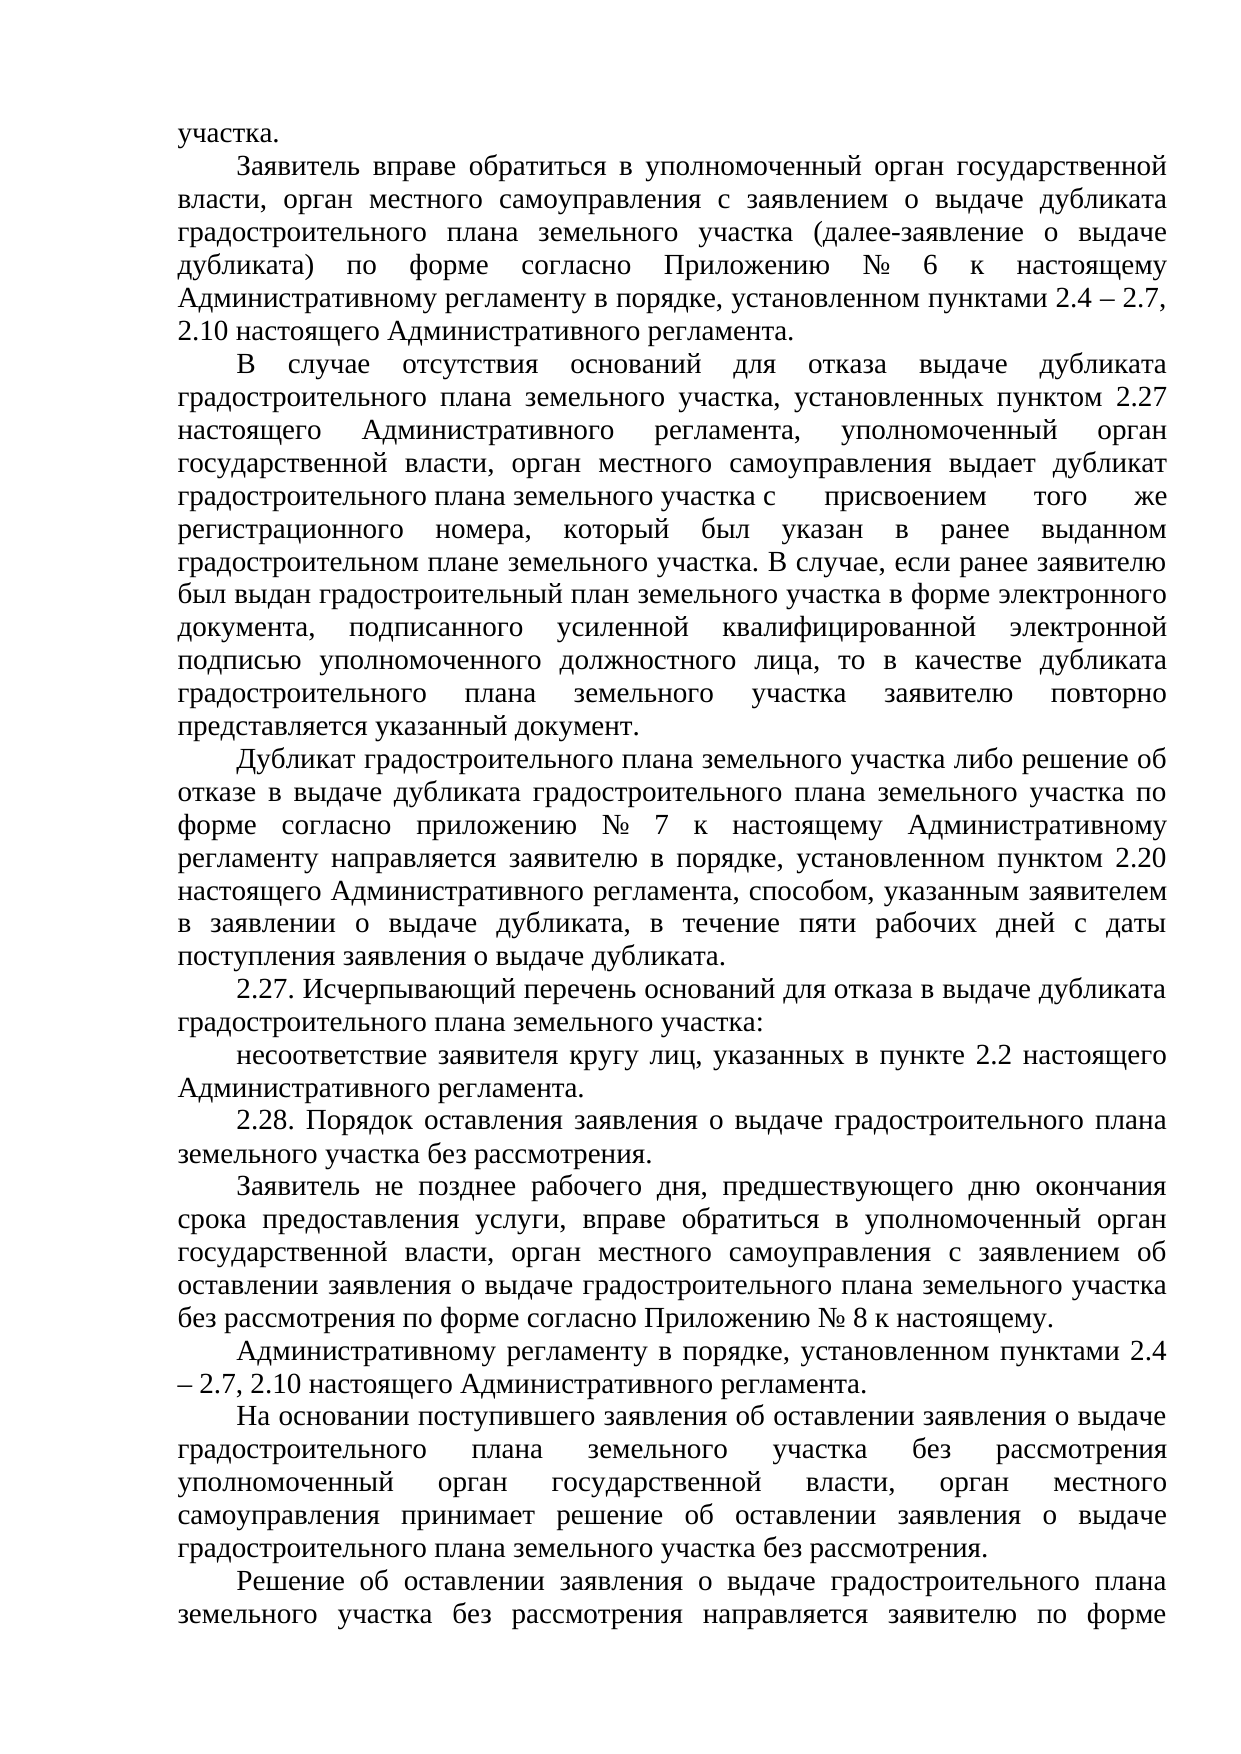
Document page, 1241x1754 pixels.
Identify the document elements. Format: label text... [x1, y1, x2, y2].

text Заявитель не позднее рабочего дня, предшествующего дню окончания срока предоставления услуги, вправе обратиться в уполномоченный орган государственной власти, орган местного самоуправления с заявлением об оставлении заявления о выдаче градостроительного плана земельного участка без рассмотрения по форме согласно Приложению № 8 к настоящему. [177, 1169, 1168, 1334]
text На основании поступившего заявления об оставлении заявления о выдаче градостроительного плана земельного участка без рассмотрения уполномоченный орган государственной власти, орган местного самоуправления принимает решение об оставлении заявления о выдаче градостроительного плана земельного участка без рассмотрения. [177, 1399, 1168, 1564]
text Дубликат градостроительного плана земельного участка либо решение об отказе в выдаче дубликата градостроительного плана земельного участка по форме согласно приложению № 7 к настоящему Административному регламенту направляется заявителю в порядке, установленном пунктом 2.20 настоящего Административного регламента, способом, указанным заявителем в заявлении о выдаче дубликата, в течение пяти рабочих дней с даты поступления заявления о выдаче дубликата. [177, 742, 1168, 972]
text 2.27. Исчерпывающий перечень оснований для отказа в выдаче дубликата градостроительного плана земельного участка: [177, 972, 1168, 1038]
text 2.28. Порядок оставления заявления о выдаче градостроительного плана земельного участка без рассмотрения. [177, 1103, 1168, 1169]
text несоответствие заявителя кругу лиц, указанных в пункте 2.2 настоящего Административного регламента. [177, 1038, 1168, 1103]
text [177, 117, 1168, 149]
text В случае отсутствия оснований для отказа выдаче дубликата градостроительного плана земельного участка, установленных пунктом 2.27 настоящего Административного регламента, уполномоченный орган государственной власти, орган местного самоуправления выдает дубликат градостроительного плана земельного участка с присвоением того же регистрационного номера, который был указан в ранее выданном градостроительном плане земельного участка. В случае, если ранее заявителю был выдан градостроительный план земельного участка в форме электронного документа, подписанного усиленной квалифицированной электронной подписью уполномоченного должностного лица, то в качестве дубликата градостроительного плана земельного участка заявителю повторно представляется указанный документ. [177, 347, 1168, 742]
text Заявитель вправе обратиться в уполномоченный орган государственной власти, орган местного самоуправления с заявлением о выдаче дубликата градостроительного плана земельного участка (далее-заявление о выдаче дубликата) по форме согласно Приложению № 6 к настоящему Административному регламенту в порядке, установленном пунктами 2.4 – 2.7, 2.10 настоящего Административного регламента. [177, 149, 1168, 347]
text Административному регламенту в порядке, установленном пунктами 2.4 – 2.7, 2.10 настоящего Административного регламента. [177, 1334, 1168, 1399]
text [177, 1564, 1168, 1630]
